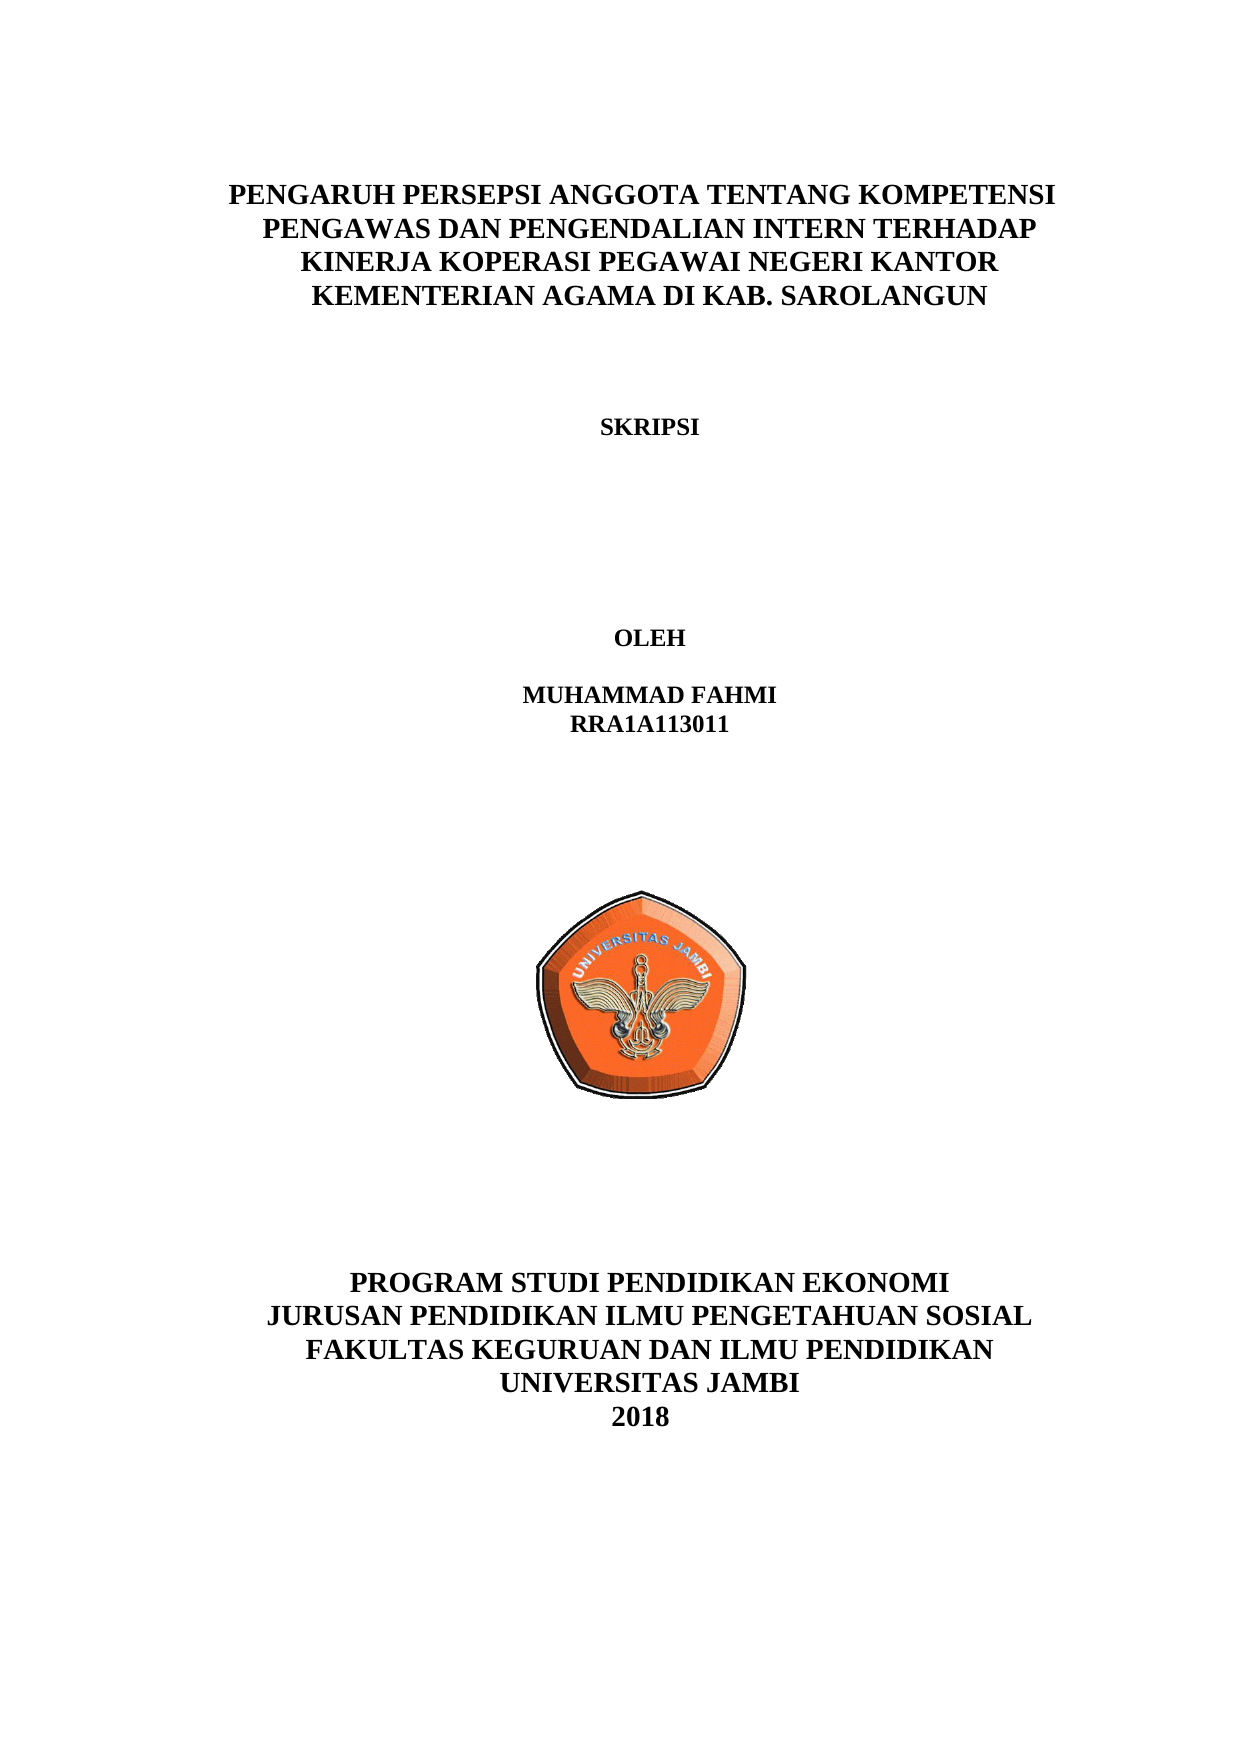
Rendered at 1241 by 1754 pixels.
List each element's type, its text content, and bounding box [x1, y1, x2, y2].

text PENGARUH PERSEPSI ANGGOTA TENTANG KOMPETENSI PENGAWAS DAN PENGENDALIAN INTERN TERHADAP KINERJA KOPERASI PEGAWAI NEGERI KANTOR KEMENTERIAN AGAMA DI KAB. SAROLANGUN [221, 177, 1063, 311]
text FAKULTAS KEGURUAN DAN ILMU PENDIDIKAN [236, 1332, 1063, 1366]
text PROGRAM STUDI PENDIDIKAN EKONOMI [236, 1265, 1063, 1298]
text MUHAMMAD FAHMI [236, 680, 1063, 709]
text RRA1A113011 [236, 709, 1063, 738]
text 2018 [536, 1399, 1063, 1433]
text UNIVERSITAS JAMBI [236, 1366, 1063, 1399]
picture [534, 890, 747, 1100]
text JURUSAN PENDIDIKAN ILMU PENGETAHUAN SOSIAL [236, 1298, 1063, 1332]
text OLEH [236, 623, 1063, 652]
text SKRIPSI [236, 412, 1063, 441]
